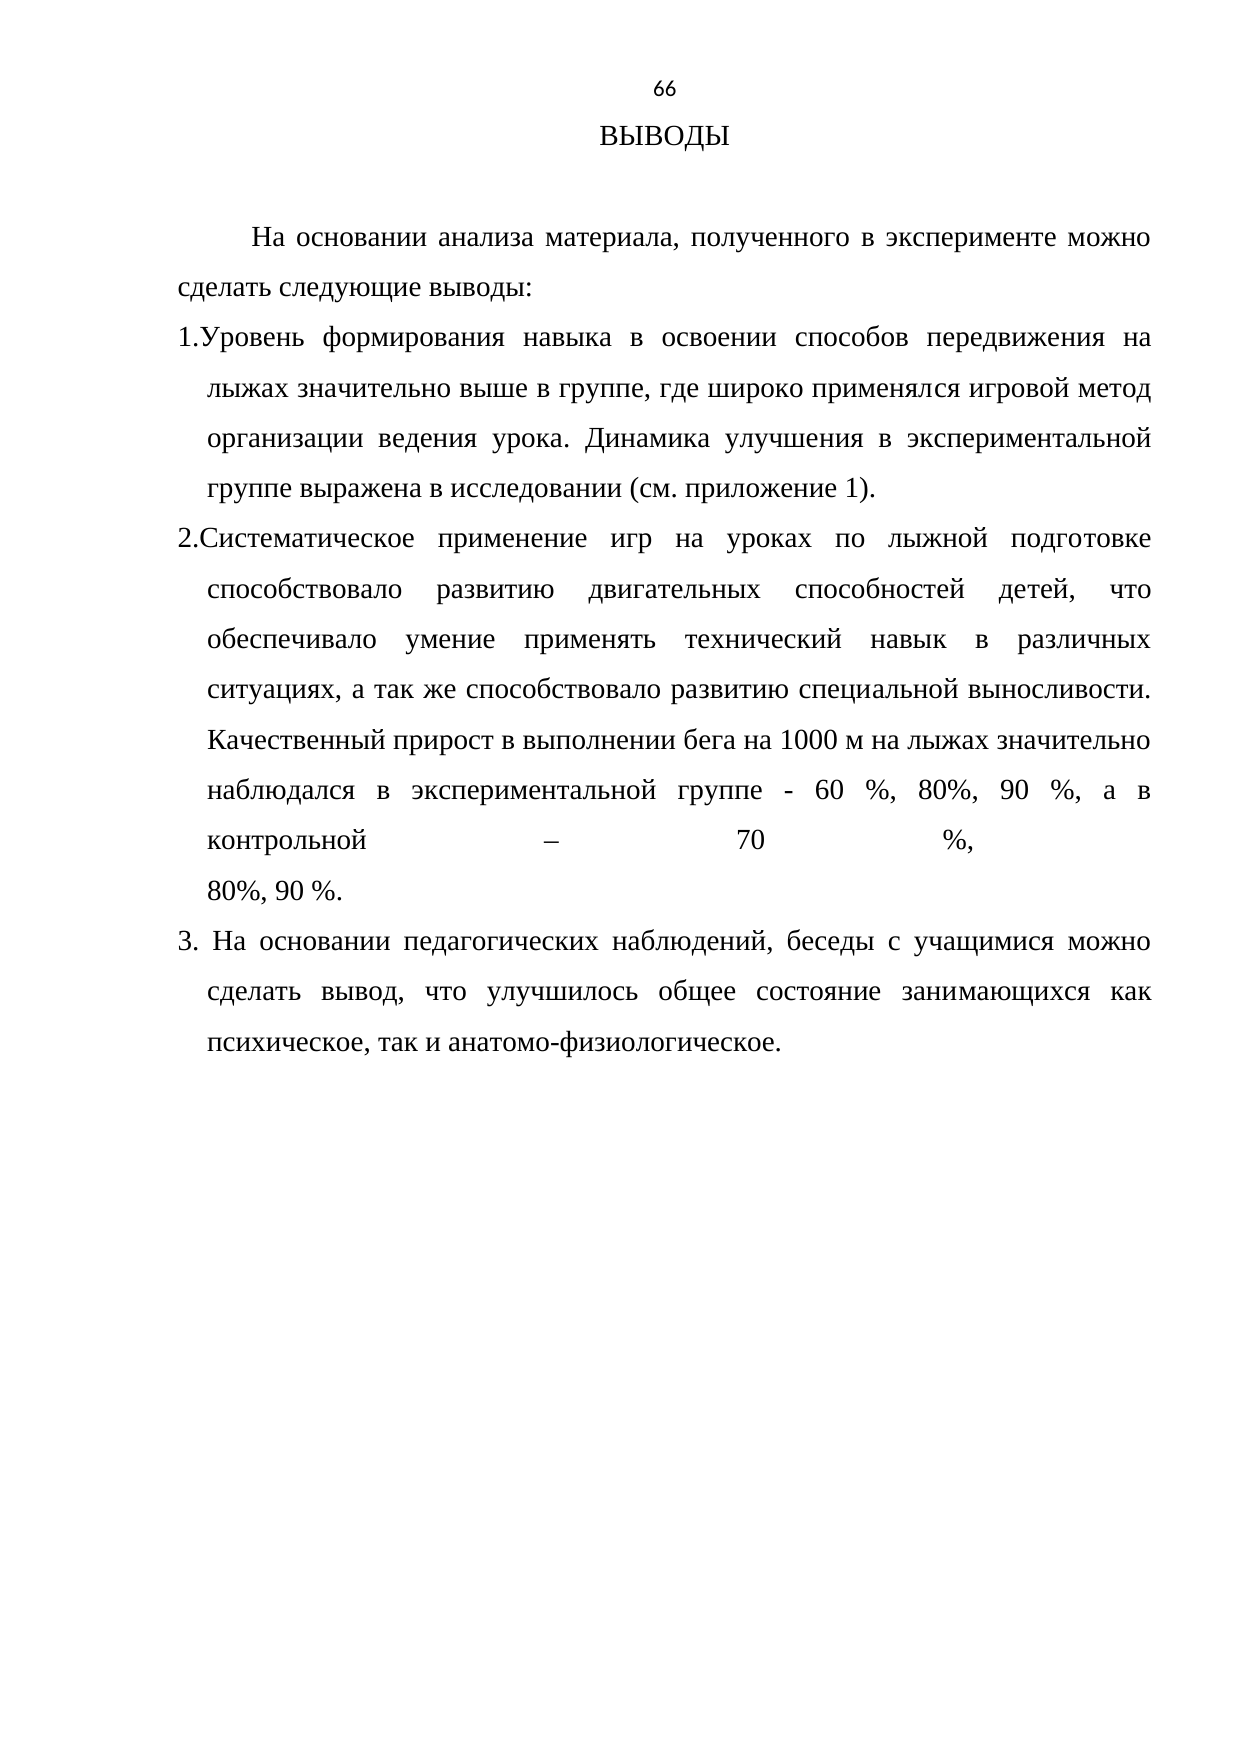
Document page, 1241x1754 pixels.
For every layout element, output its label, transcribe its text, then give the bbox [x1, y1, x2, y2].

text 1.Уровень формирования навыка в освоении способов передвижения на лыжах значительно выше в группе, где широко применялся игровой метод организации ведения урока. Динамика улучшения в экспериментальной группе выражена в исследовании (см. приложение 1). [177, 319, 1152, 504]
text ВЫВОДЫ [177, 118, 1152, 152]
text На основании анализа материала, полученного в эксперименте можно сделать следующие выводы: [177, 219, 1152, 303]
text 3. На основании педагогических наблюдений, беседы с учащимися можно сделать вывод, что улучшилось общее состояние занимающихся как психическое, так и анатомо-физиологическое. [177, 923, 1152, 1057]
text 2.Систематическое применение игр на уроках по лыжной подготовке способствовало развитию двигательных способностей детей, что обеспечивало умение применять технический навык в различных ситуациях, а так же способствовало развитию специальной выносливости. Качественный прирост в выполнении бега на 1000 м на лыжах значительно наблюдался в экспериментальной группе - 60 %, 80%, 90 %, а в контрольной – 70 %, 80%, 90 %. [177, 521, 1152, 906]
